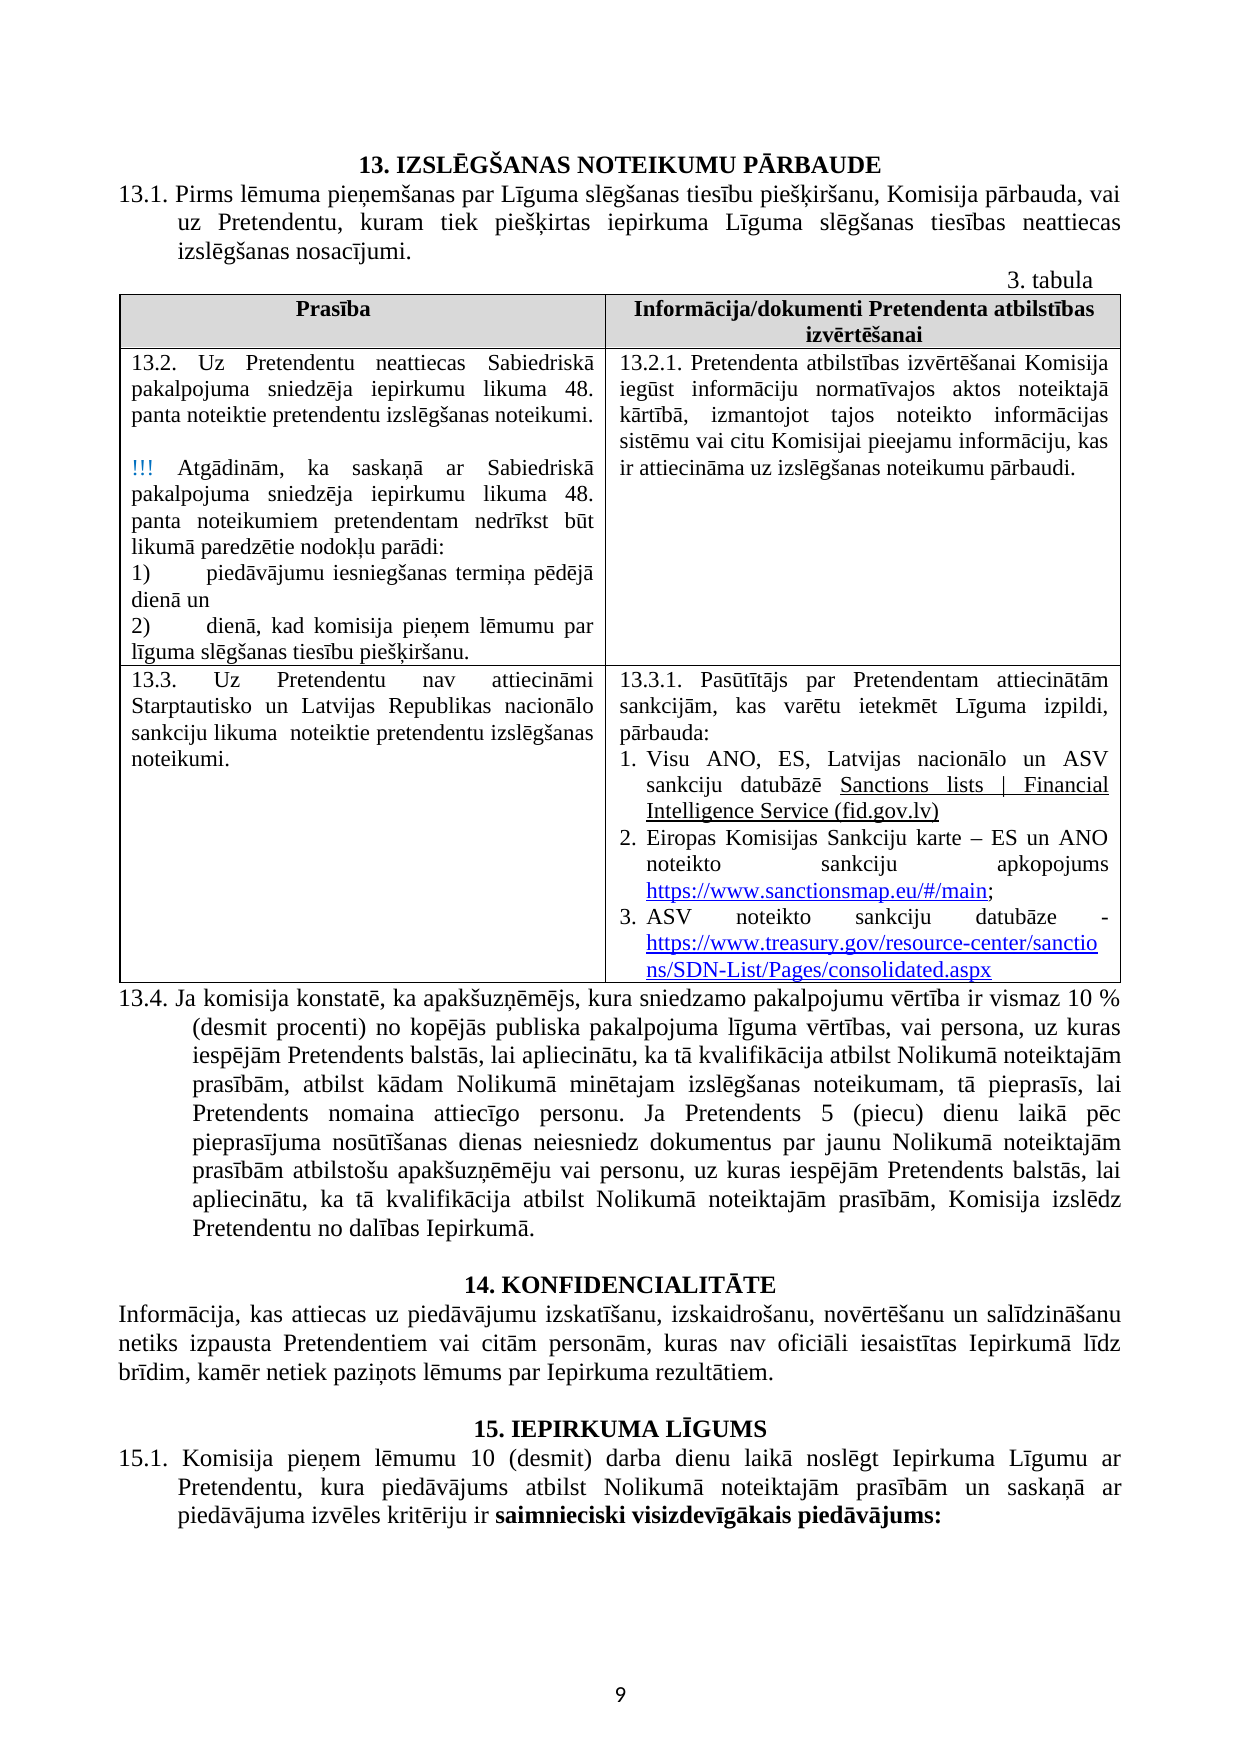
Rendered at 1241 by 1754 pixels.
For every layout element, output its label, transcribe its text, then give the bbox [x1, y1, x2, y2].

list 13. IZSLĒGŠANAS NOTEIKUMU PĀRBAUDE [118, 150, 1122, 179]
table_header Prasība [121, 295, 605, 347]
table_cell 13.2.1. Pretendenta atbilstības izvērtēšanai Komisija iegūst informāciju normatīvajos aktos noteiktajā kārtībā, izmantojot tajos noteikto informācijas sistēmu vai citu Komisijai pieejamu informāciju, kas ir attiecināma uz izslēgšanas noteikumu pārbaudi. [606, 349, 1120, 665]
text 15.1. Komisija pieņem lēmumu 10 (desmit) darba dienu laikā noslēgt Iepirkuma Līgumu ar Pretendentu, kura piedāvājums atbilst Nolikumā noteiktajām prasībām un saskaņā ar piedāvājuma izvēles kritēriju ir saimnieciski visizdevīgākais piedāvājums: [118, 1443, 1122, 1529]
list 15. IePIRKUMA LĪGUMs [118, 1414, 1122, 1443]
table_cell 13.2. Uz Pretendentu neattiecas Sabiedriskā pakalpojuma sniedzēja iepirkumu likuma 48. panta noteiktie pretendentu izslēgšanas noteikumi. !!! Atgādinām, ka saskaņā ar Sabiedriskā pakalpojuma sniedzēja iepirkumu likuma 48. panta noteikumiem pretendentam nedrīkst būt likumā paredzētie nodokļu parādi: piedāvājumu iesniegšanas termiņa pēdējā dienā un dienā, kad komisija pieņem lēmumu par līguma slēgšanas tiesību piešķiršanu. [121, 349, 605, 665]
list 14. KONFIDENCIALITĀTE [118, 1271, 1122, 1299]
text 3. tabula [118, 265, 1093, 294]
text Informācija, kas attiecas uz piedāvājumu izskatīšanu, izskaidrošanu, novērtēšanu un salīdzināšanu netiks izpausta Pretendentiem vai citām personām, kuras nav oficiāli iesaistītas Iepirkumā līdz brīdim, kamēr netiek paziņots lēmums par Iepirkuma rezultātiem. [118, 1299, 1122, 1386]
text 13.4. Ja komisija konstatē, ka apakšuzņēmējs, kura sniedzamo pakalpojumu vērtība ir vismaz 10 % (desmit procenti) no kopējās publiska pakalpojuma līguma vērtības, vai persona, uz kuras iespējām Pretendents balstās, lai apliecinātu, ka tā kvalifikācija atbilst Nolikumā noteiktajām prasībām, atbilst kādam Nolikumā minētajam izslēgšanas noteikumam, tā pieprasīs, lai Pretendents nomaina attiecīgo personu. Ja Pretendents 5 (piecu) dienu laikā pēc pieprasījuma nosūtīšanas dienas neiesniedz dokumentus par jaunu Nolikumā noteiktajām prasībām atbilstošu apakšuzņēmēju vai personu, uz kuras iespējām Pretendents balstās, lai apliecinātu, ka tā kvalifikācija atbilst Nolikumā noteiktajām prasībām, Komisija izslēdz Pretendentu no dalības Iepirkumā. [118, 983, 1122, 1242]
table_cell 13.3.1. Pasūtītājs par Pretendentam attiecinātām sankcijām, kas varētu ietekmēt Līguma izpildi, pārbauda: 1. Visu ANO, ES, Latvijas nacionālo un ASV sankciju datubāzē Sanctions lists | Financial Intelligence Service (fid.gov.lv) 2. Eiropas Komisijas Sankciju karte – ES un ANO noteikto sankciju apkopojums https://www.sanctionsmap.eu/#/main; 3. ASV noteikto sankciju datubāze - https://www.treasury.gov/resource-center/sanctions/SDN-List/Pages/consolidated.aspx [606, 666, 1120, 982]
text 13.1. Pirms lēmuma pieņemšanas par Līguma slēgšanas tiesību piešķiršanu, Komisija pārbauda, vai uz Pretendentu, kuram tiek piešķirtas iepirkuma Līguma slēgšanas tiesības neattiecas izslēgšanas nosacījumi. [118, 179, 1122, 265]
table_header Informācija/dokumenti Pretendenta atbilstības izvērtēšanai [606, 295, 1120, 347]
table_cell 13.3. Uz Pretendentu nav attiecināmi Starptautisko un Latvijas Republikas nacionālo sankciju likuma noteiktie pretendentu izslēgšanas noteikumi. [121, 666, 605, 982]
